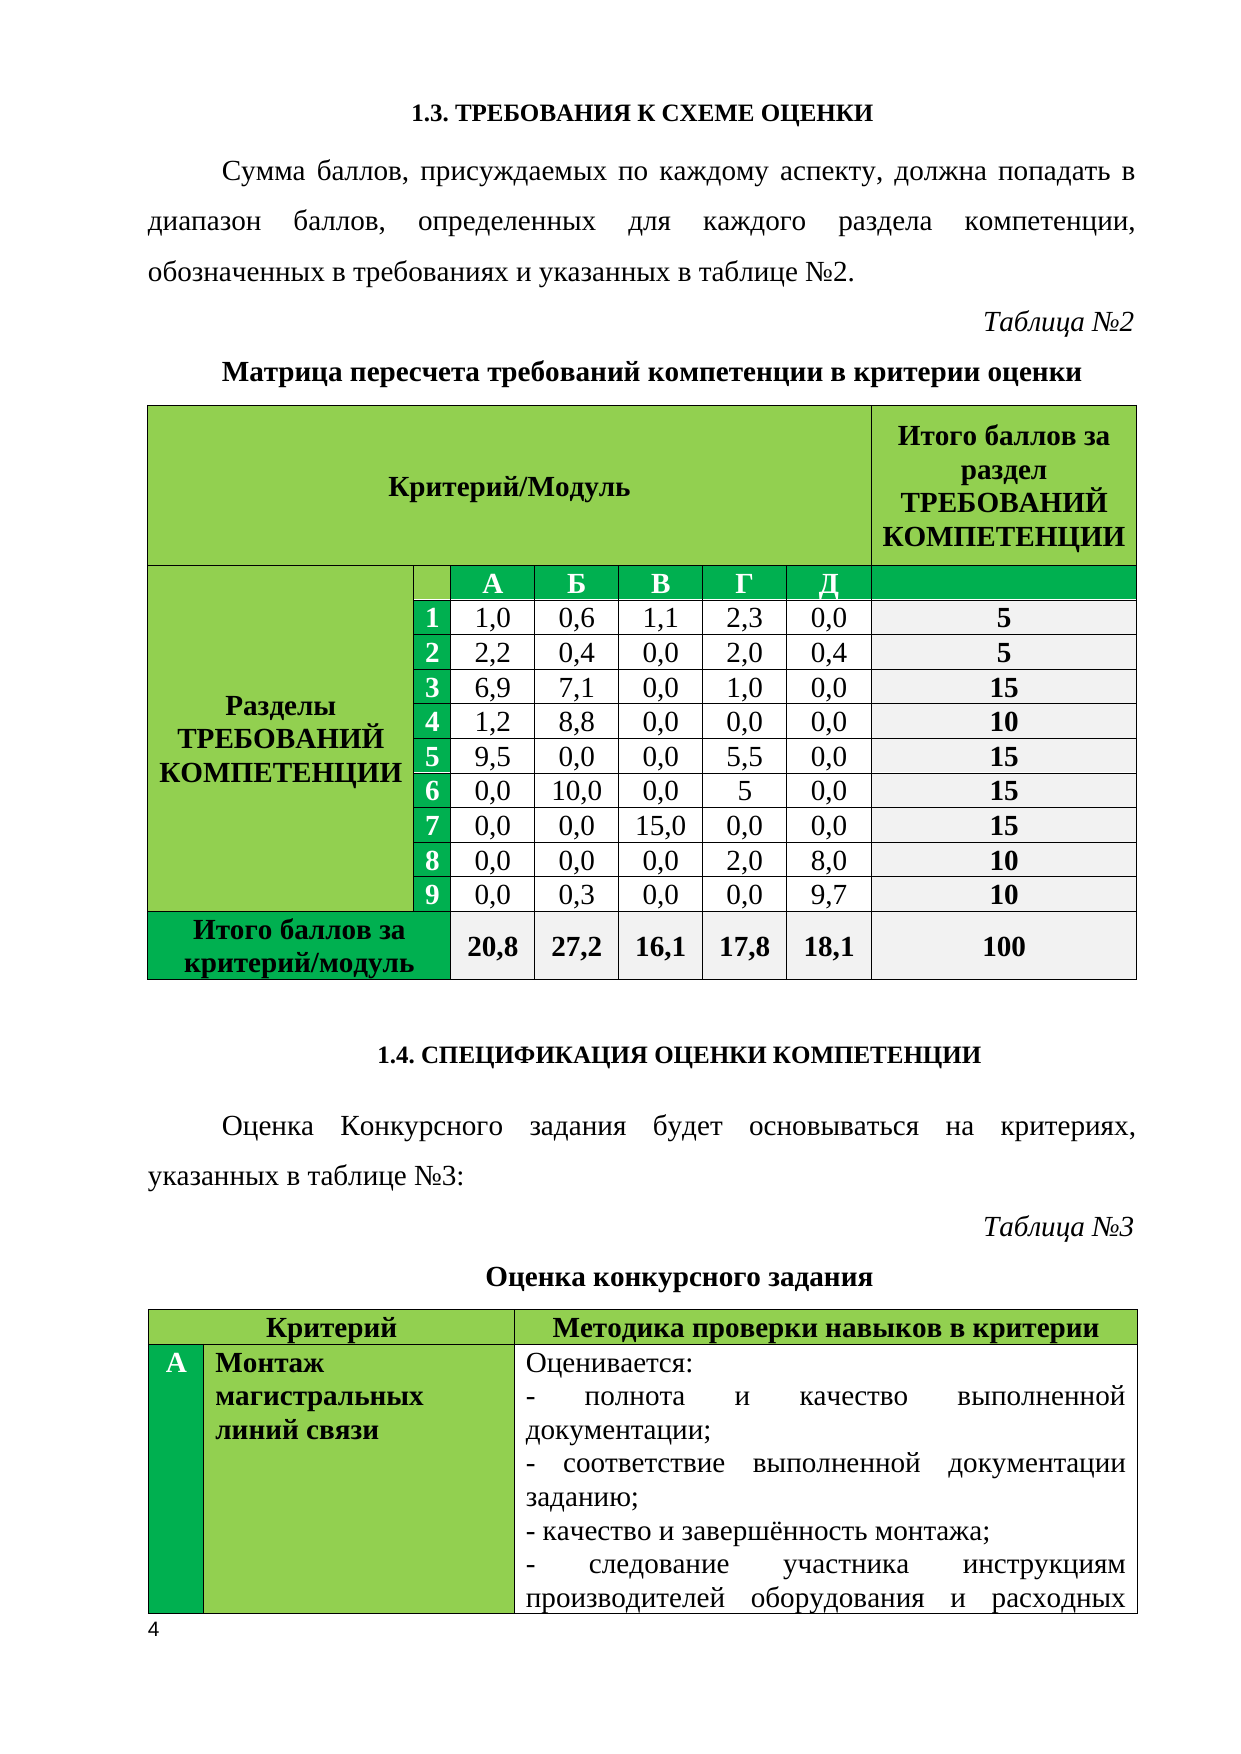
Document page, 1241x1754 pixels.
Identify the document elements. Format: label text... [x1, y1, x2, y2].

table_cell 8,0 [787, 843, 871, 876]
table_cell 0,0 [787, 739, 871, 772]
table_cell 27,2 [535, 912, 618, 979]
table_cell 10 [872, 843, 1136, 876]
table_cell 2,2 [451, 635, 534, 669]
table_cell 0,0 [535, 843, 618, 876]
table_cell 6,9 [451, 670, 534, 703]
table_cell В [619, 566, 702, 599]
table_header Методика проверки навыков в критерии [515, 1310, 1137, 1344]
table_cell 0,6 [535, 601, 618, 634]
text Сумма баллов, присуждаемых по каждому аспекту, должна попадать в диапазон баллов, определенных для каждого раздела компетенции, обозначенных в требованиях и указанных в таблице №2. [148, 153, 1137, 287]
table_cell Д [787, 566, 871, 599]
table_cell 0,0 [703, 877, 786, 911]
table_cell [872, 566, 1136, 599]
text Таблица №3 [148, 1209, 1137, 1242]
table_cell 0,0 [787, 601, 871, 634]
table_cell 5 [414, 739, 450, 772]
table_header Итого баллов за раздел ТРЕБОВАНИЙ КОМПЕТЕНЦИИ [872, 406, 1136, 565]
table_cell 0,0 [451, 808, 534, 842]
table_cell 9 [414, 877, 450, 911]
table_cell 1,1 [619, 601, 702, 634]
table_cell 0,0 [703, 808, 786, 842]
table_header Критерий [149, 1310, 514, 1344]
text Таблица №2 [148, 304, 1137, 338]
table_cell 9,5 [451, 739, 534, 772]
table_cell 8 [414, 843, 450, 876]
table_cell 100 [872, 912, 1136, 979]
table_cell 2,0 [703, 843, 786, 876]
table_cell 16,1 [619, 912, 702, 979]
table_cell 18,1 [787, 912, 871, 979]
table_cell 15,0 [619, 808, 702, 842]
table_cell 17,8 [703, 912, 786, 979]
table_cell 1 [414, 601, 450, 634]
table_cell Итого баллов за критерий/модуль [148, 912, 450, 979]
table_cell 2,0 [703, 635, 786, 669]
table_cell 0,4 [535, 635, 618, 669]
text 1.3. ТРЕБОВАНИЯ К СХЕМЕ ОЦЕНКИ [148, 98, 1137, 126]
table_cell 0,4 [787, 635, 871, 669]
table_cell Разделы ТРЕБОВАНИЙ КОМПЕТЕНЦИИ [148, 566, 413, 911]
table_cell 0,0 [535, 739, 618, 772]
table_cell 0,0 [619, 739, 702, 772]
table_header Критерий/Модуль [148, 406, 871, 565]
table_cell 7 [414, 808, 450, 842]
table_cell 20,8 [451, 912, 534, 979]
table_cell Б [535, 566, 618, 599]
table_cell 0,0 [535, 808, 618, 842]
table_cell 0,0 [787, 808, 871, 842]
table_cell А [149, 1345, 203, 1613]
table_cell 2,3 [703, 601, 786, 634]
table_cell 0,0 [619, 704, 702, 738]
table_cell 1,0 [451, 601, 534, 634]
table_cell 10,0 [535, 774, 618, 807]
table_cell 0,0 [451, 843, 534, 876]
table_cell 0,0 [619, 843, 702, 876]
table_cell 0,0 [619, 670, 702, 703]
table_cell 0,3 [535, 877, 618, 911]
table_cell 8,8 [535, 704, 618, 738]
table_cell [204, 1345, 514, 1613]
table_cell 0,0 [451, 877, 534, 911]
table_cell 0,0 [787, 704, 871, 738]
table_cell 0,0 [787, 670, 871, 703]
table_cell 1,0 [703, 670, 786, 703]
table_cell 0,0 [703, 704, 786, 738]
table_cell 5 [703, 774, 786, 807]
table_cell 15 [872, 774, 1136, 807]
table_cell 15 [872, 670, 1136, 703]
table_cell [515, 1345, 1137, 1613]
table_cell 0,0 [619, 877, 702, 911]
table_cell 5 [872, 635, 1136, 669]
table_cell Г [703, 566, 786, 599]
table_cell [414, 566, 450, 599]
table_cell 15 [872, 808, 1136, 842]
table_cell 15 [872, 739, 1136, 772]
table_cell 0,0 [619, 774, 702, 807]
table_cell 6 [414, 774, 450, 807]
table_cell 0,0 [451, 774, 534, 807]
table_cell 10 [872, 704, 1136, 738]
text Оценка Конкурсного задания будет основываться на критериях, указанных в таблице №3: [148, 1108, 1137, 1192]
table_cell A [451, 566, 534, 599]
table_cell 3 [414, 670, 450, 703]
table_cell 5,5 [703, 739, 786, 772]
table_cell 5 [872, 601, 1136, 634]
table_cell 2 [414, 635, 450, 669]
text Оценка конкурсного задания [148, 1259, 1137, 1292]
table_cell 10 [872, 877, 1136, 911]
text Матрица пересчета требований компетенции в критерии оценки [148, 354, 1137, 388]
table_cell 4 [414, 704, 450, 738]
table_cell 0,0 [619, 635, 702, 669]
table_cell 9,7 [787, 877, 871, 911]
table_cell 7,1 [535, 670, 618, 703]
text 1.4. СПЕЦИФИКАЦИЯ ОЦЕНКИ КОМПЕТЕНЦИИ [148, 1040, 1137, 1069]
table_cell 0,0 [787, 774, 871, 807]
table_cell 1,2 [451, 704, 534, 738]
